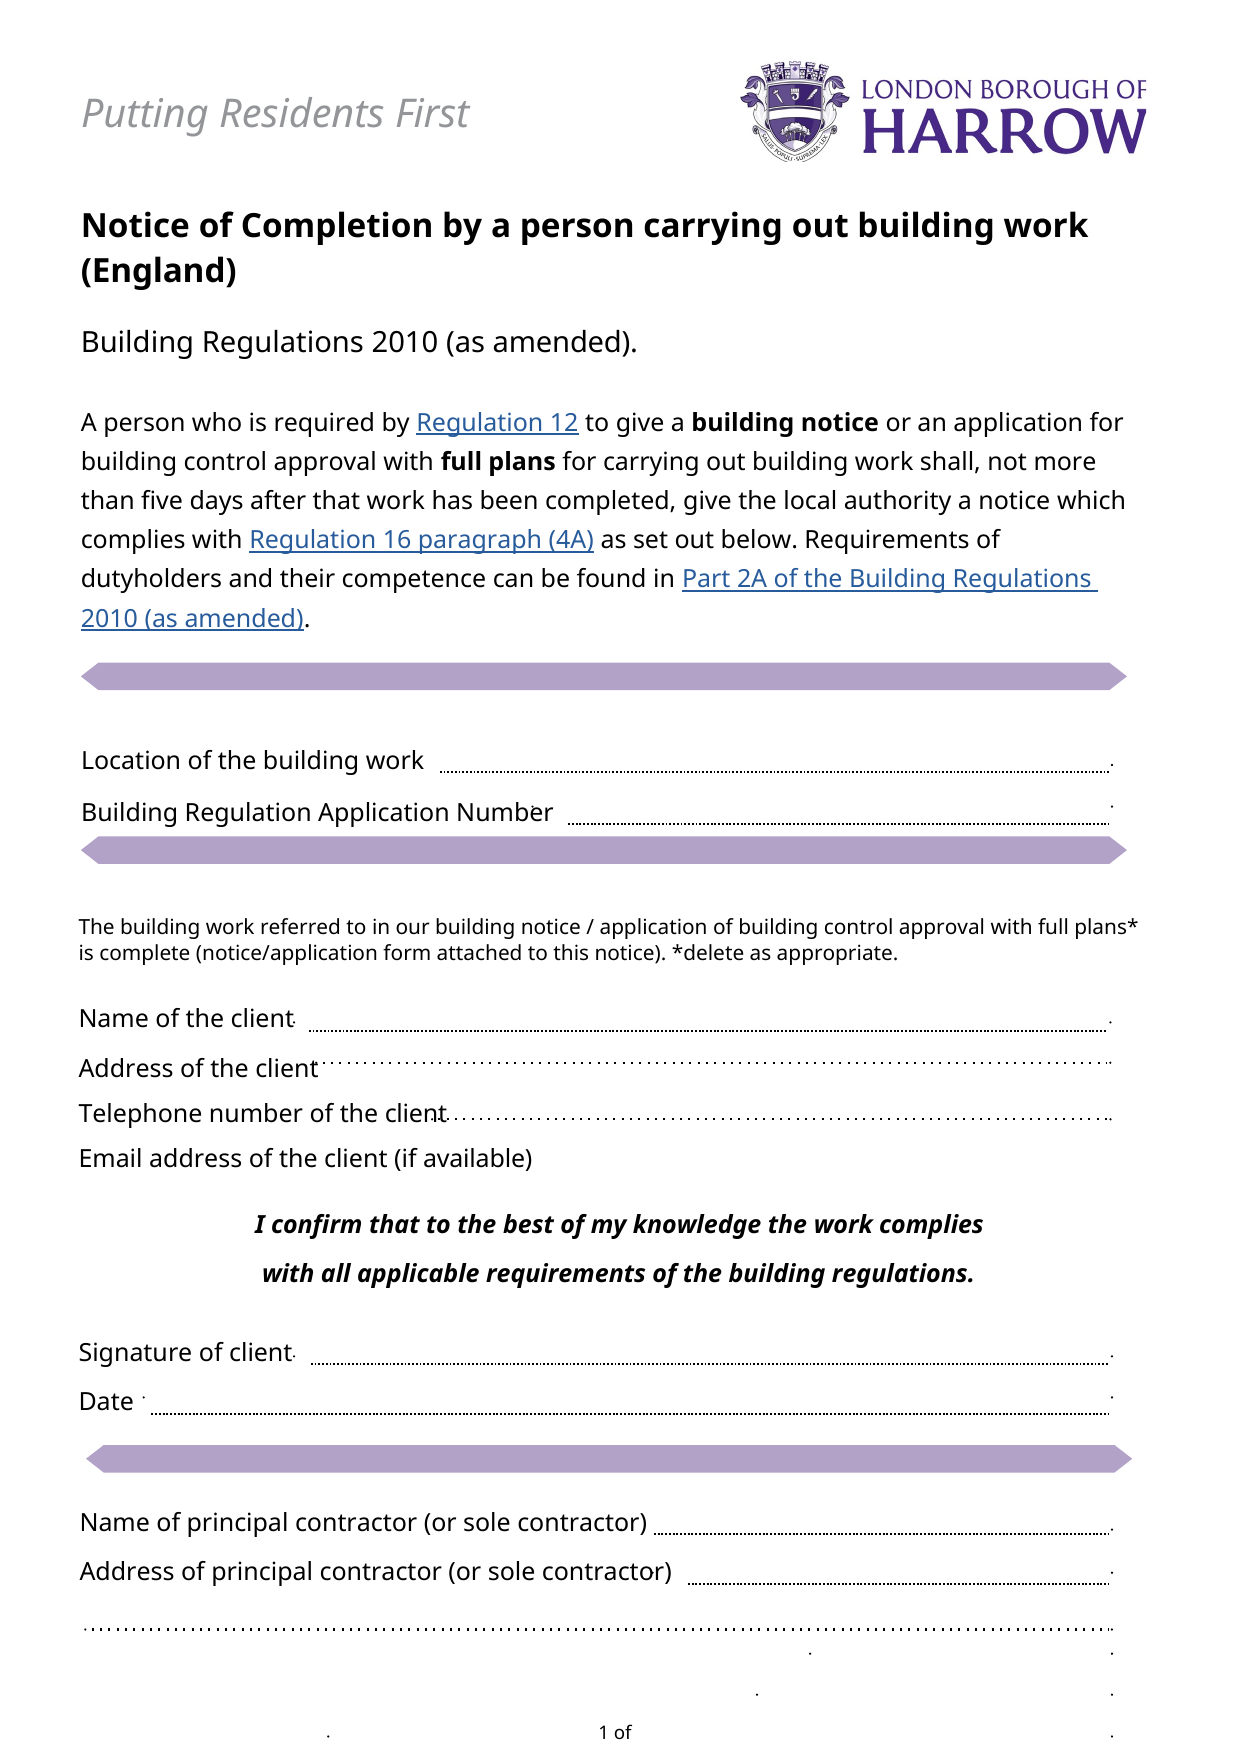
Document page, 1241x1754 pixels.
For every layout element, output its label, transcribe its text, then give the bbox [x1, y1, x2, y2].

text The building work referred to in our building notice / application of building control approval with full plans* is complete (notice/application form attached to this notice). *delete as appropriate. [78, 913, 1148, 967]
text Name of principal contractor (or sole contractor) Address of principal contractor (or sole contractor) [79, 1505, 1109, 1588]
text Telephone number of the client [78, 1100, 1148, 1128]
picture [739, 61, 1146, 162]
text A person who is required by Regulation 12 to give a building notice or an application for building control approval with full plans for carrying out building work shall, not more than five days after that work has been completed, give the local authority a notice which complies with Regulation 16 paragraph (4A) as set out below. Requirements of dutyholders and their competence can be found in Part 2A of the Building Regulations 2010 (as amended). [81, 404, 1132, 634]
text Location of the building work Building Regulation Application Number [81, 743, 1109, 828]
text Name of the client Address of the client [78, 1001, 1108, 1084]
subtitle I confirm that to the best of my knowledge the work complies with all applicable requirements of the building regulations. [255, 1207, 1030, 1290]
title Notice of Completion by a person carrying out building work (England) [81, 201, 1148, 292]
text Signature of client Date [78, 1334, 1109, 1418]
text Building Regulations 2010 (as amended). [81, 321, 1148, 361]
text Putting Residents First [50, 85, 739, 139]
text Email address of the client (if available) [78, 1141, 1148, 1175]
